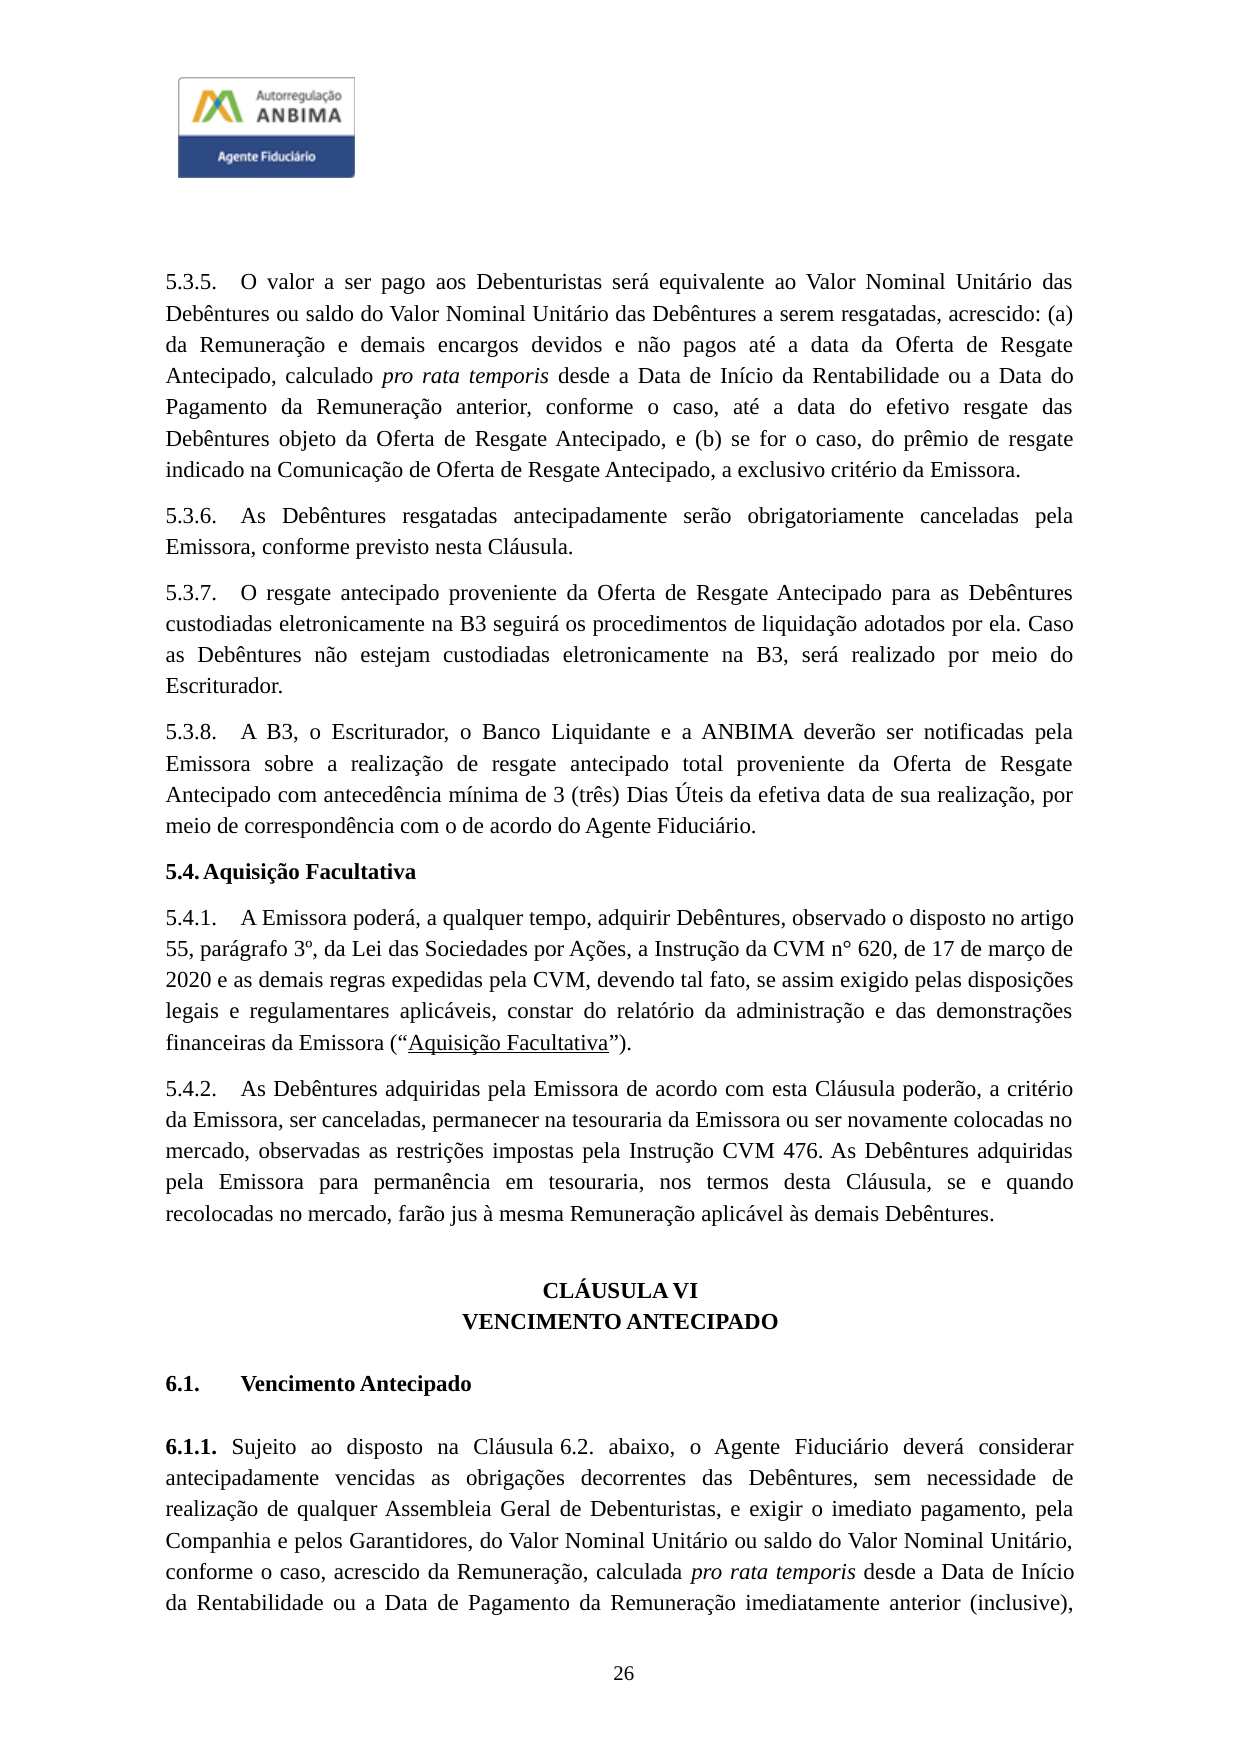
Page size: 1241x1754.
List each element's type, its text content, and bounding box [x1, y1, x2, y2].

list A B3, o Escriturador, o Banco Liquidante e a ANBIMA deverão ser notificadas pela Emissora sobre a realização de resgate antecipado total proveniente da Oferta de Resgate Antecipado com antecedência mínima de 3 (três) Dias Úteis da efetiva data de sua realização, por meio de correspondência com o de acordo do Agente Fiduciário. [165, 715, 1075, 840]
list A Emissora poderá, a qualquer tempo, adquirir Debêntures, observado o disposto no artigo 55, parágrafo 3º, da Lei das Sociedades por Ações, a Instrução da CVM n° 620, de 17 de março de 2020 e as demais regras expedidas pela CVM, devendo tal fato, se assim exigido pelas disposições legais e regulamentares aplicáveis, constar do relatório da administração e das demonstrações financeiras da Emissora (“Aquisição Facultativa”). [165, 900, 1075, 1056]
list As Debêntures resgatadas antecipadamente serão obrigatoriamente canceladas pela Emissora, conforme previsto nesta Cláusula. [165, 498, 1075, 561]
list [165, 1429, 1075, 1617]
list VENCIMENTO ANTECIPADO [165, 1304, 1075, 1336]
list CLÁUSULA VI [165, 1273, 1075, 1304]
list Aquisição Facultativa [165, 854, 1075, 886]
list O valor a ser pago aos Debenturistas será equivalente ao Valor Nominal Unitário das Debêntures ou saldo do Valor Nominal Unitário das Debêntures a serem resgatadas, acrescido: (a) da Remuneração e demais encargos devidos e não pagos até a data da Oferta de Resgate Antecipado, calculado pro rata temporis desde a Data de Início da Rentabilidade ou a Data do Pagamento da Remuneração anterior, conforme o caso, até a data do efetivo resgate das Debêntures objeto da Oferta de Resgate Antecipado, e (b) se for o caso, do prêmio de resgate indicado na Comunicação de Oferta de Resgate Antecipado, a exclusivo critério da Emissora. [165, 265, 1075, 483]
list 6.1. Vencimento Antecipado [165, 1367, 1075, 1398]
list As Debêntures adquiridas pela Emissora de acordo com esta Cláusula poderão, a critério da Emissora, ser canceladas, permanecer na tesouraria da Emissora ou ser novamente colocadas no mercado, observadas as restrições impostas pela Instrução CVM 476. As Debêntures adquiridas pela Emissora para permanência em tesouraria, nos termos desta Cláusula, se e quando recolocadas no mercado, farão jus à mesma Remuneração aplicável às demais Debêntures. [165, 1071, 1075, 1227]
list O resgate antecipado proveniente da Oferta de Resgate Antecipado para as Debêntures custodiadas eletronicamente na B3 seguirá os procedimentos de liquidação adotados por ela. Caso as Debêntures não estejam custodiadas eletronicamente na B3, será realizado por meio do Escriturador. [165, 575, 1075, 700]
